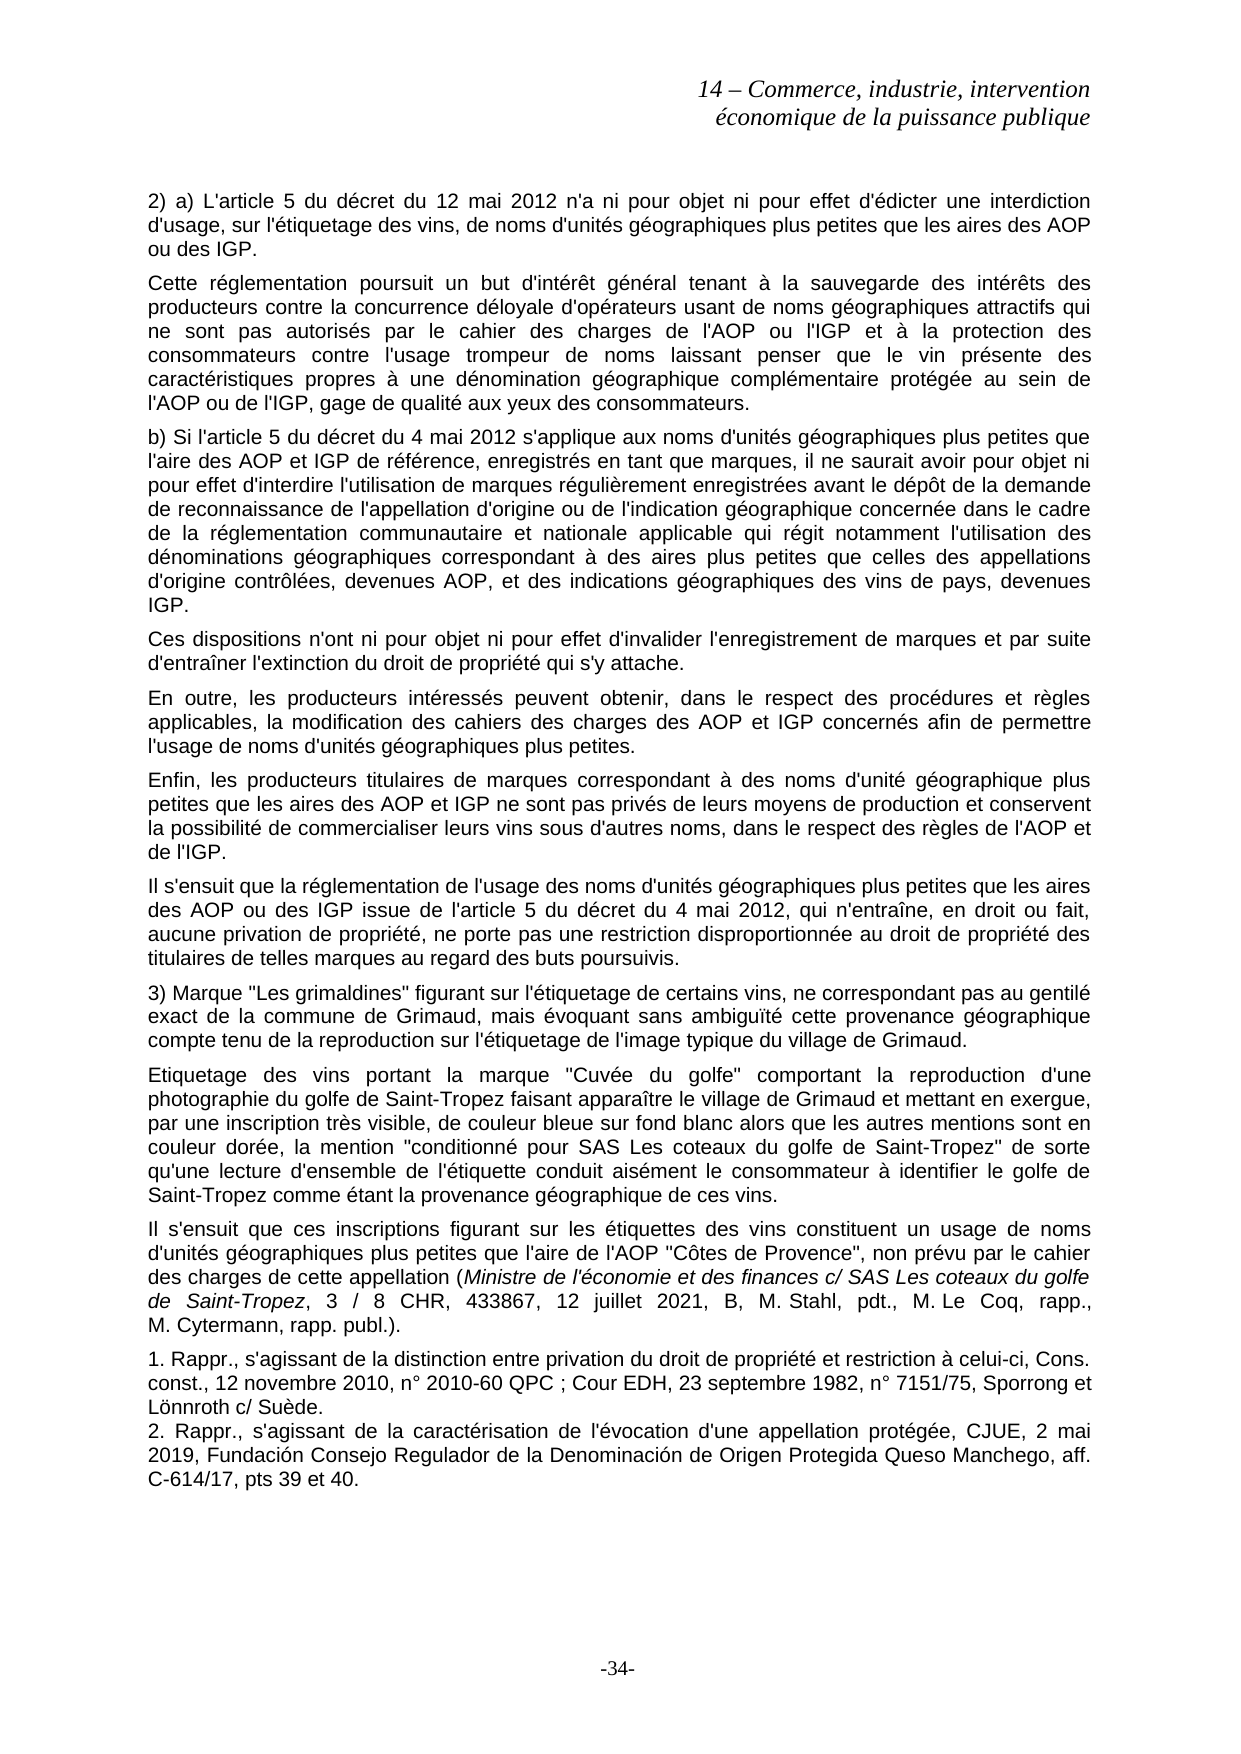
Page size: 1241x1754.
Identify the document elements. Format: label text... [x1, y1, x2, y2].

text Il s'ensuit que la réglementation de l'usage des noms d'unités géographiques plus petites que les aires des AOP ou des IGP issue de l'article 5 du décret du 4 mai 2012, qui n'entraîne, en droit ou fait, aucune privation de propriété, ne porte pas une restriction disproportionnée au droit de propriété des titulaires de telles marques au regard des buts poursuivis. [148, 874, 1092, 970]
text 2) a) L'article 5 du décret du 12 mai 2012 n'a ni pour objet ni pour effet d'édicter une interdiction d'usage, sur l'étiquetage des vins, de noms d'unités géographiques plus petites que les aires des AOP ou des IGP. [148, 189, 1092, 261]
text En outre, les producteurs intéressés peuvent obtenir, dans le respect des procédures et règles applicables, la modification des cahiers des charges des AOP et IGP concernés afin de permettre l'usage de noms d'unités géographiques plus petites. [148, 686, 1092, 757]
text b) Si l'article 5 du décret du 4 mai 2012 s'applique aux noms d'unités géographiques plus petites que l'aire des AOP et IGP de référence, enregistrés en tant que marques, il ne saurait avoir pour objet ni pour effet d'interdire l'utilisation de marques régulièrement enregistrées avant le dépôt de la demande de reconnaissance de l'appellation d'origine ou de l'indication géographique concernée dans le cadre de la réglementation communautaire et nationale applicable qui régit notamment l'utilisation des dénominations géographiques correspondant à des aires plus petites que celles des appellations d'origine contrôlées, devenues AOP, et des indications géographiques des vins de pays, devenues IGP. [148, 425, 1092, 617]
text 2. Rappr., s'agissant de la caractérisation de l'évocation d'une appellation protégée, CJUE, 2 mai 2019, Fundación Consejo Regulador de la Denominación de Origen Protegida Queso Manchego, aff. C-614/17, pts 39 et 40. [148, 1419, 1092, 1491]
text 3) Marque "Les grimaldines" figurant sur l'étiquetage de certains vins, ne correspondant pas au gentilé exact de la commune de Grimaud, mais évoquant sans ambiguïté cette provenance géographique compte tenu de la reproduction sur l'étiquetage de l'image typique du village de Grimaud. [148, 980, 1092, 1052]
text Ces dispositions n'ont ni pour objet ni pour effet d'invalider l'enregistrement de marques et par suite d'entraîner l'extinction du droit de propriété qui s'y attache. [148, 627, 1092, 675]
text Il s'ensuit que ces inscriptions figurant sur les étiquettes des vins constituent un usage de noms d'unités géographiques plus petites que l'aire de l'AOP "Côtes de Provence", non prévu par le cahier des charges de cette appellation (Ministre de l'économie et des finances c/ SAS Les coteaux du golfe de Saint-Tropez, 3 / 8 CHR, 433867, 12 juillet 2021, B, M. Stahl, pdt., M. Le Coq, rapp., M. Cytermann, rapp. publ.). [148, 1217, 1092, 1337]
text Etiquetage des vins portant la marque "Cuvée du golfe" comportant la reproduction d'une photographie du golfe de Saint-Tropez faisant apparaître le village de Grimaud et mettant en exergue, par une inscription très visible, de couleur bleue sur fond blanc alors que les autres mentions sont en couleur dorée, la mention "conditionné pour SAS Les coteaux du golfe de Saint-Tropez" de sorte qu'une lecture d'ensemble de l'étiquette conduit aisément le consommateur à identifier le golfe de Saint-Tropez comme étant la provenance géographique de ces vins. [148, 1063, 1092, 1206]
text Enfin, les producteurs titulaires de marques correspondant à des noms d'unité géographique plus petites que les aires des AOP et IGP ne sont pas privés de leurs moyens de production et conservent la possibilité de commercialiser leurs vins sous d'autres noms, dans le respect des règles de l'AOP et de l'IGP. [148, 768, 1092, 864]
text Cette réglementation poursuit un but d'intérêt général tenant à la sauvegarde des intérêts des producteurs contre la concurrence déloyale d'opérateurs usant de noms géographiques attractifs qui ne sont pas autorisés par le cahier des charges de l'AOP ou l'IGP et à la protection des consommateurs contre l'usage trompeur de noms laissant penser que le vin présente des caractéristiques propres à une dénomination géographique complémentaire protégée au sein de l'AOP ou de l'IGP, gage de qualité aux yeux des consommateurs. [148, 271, 1092, 415]
text 1. Rappr., s'agissant de la distinction entre privation du droit de propriété et restriction à celui-ci, Cons. const., 12 novembre 2010, n° 2010-60 QPC ; Cour EDH, 23 septembre 1982, n° 7151/75, Sporrong et Lönnroth c/ Suède. [148, 1347, 1092, 1419]
